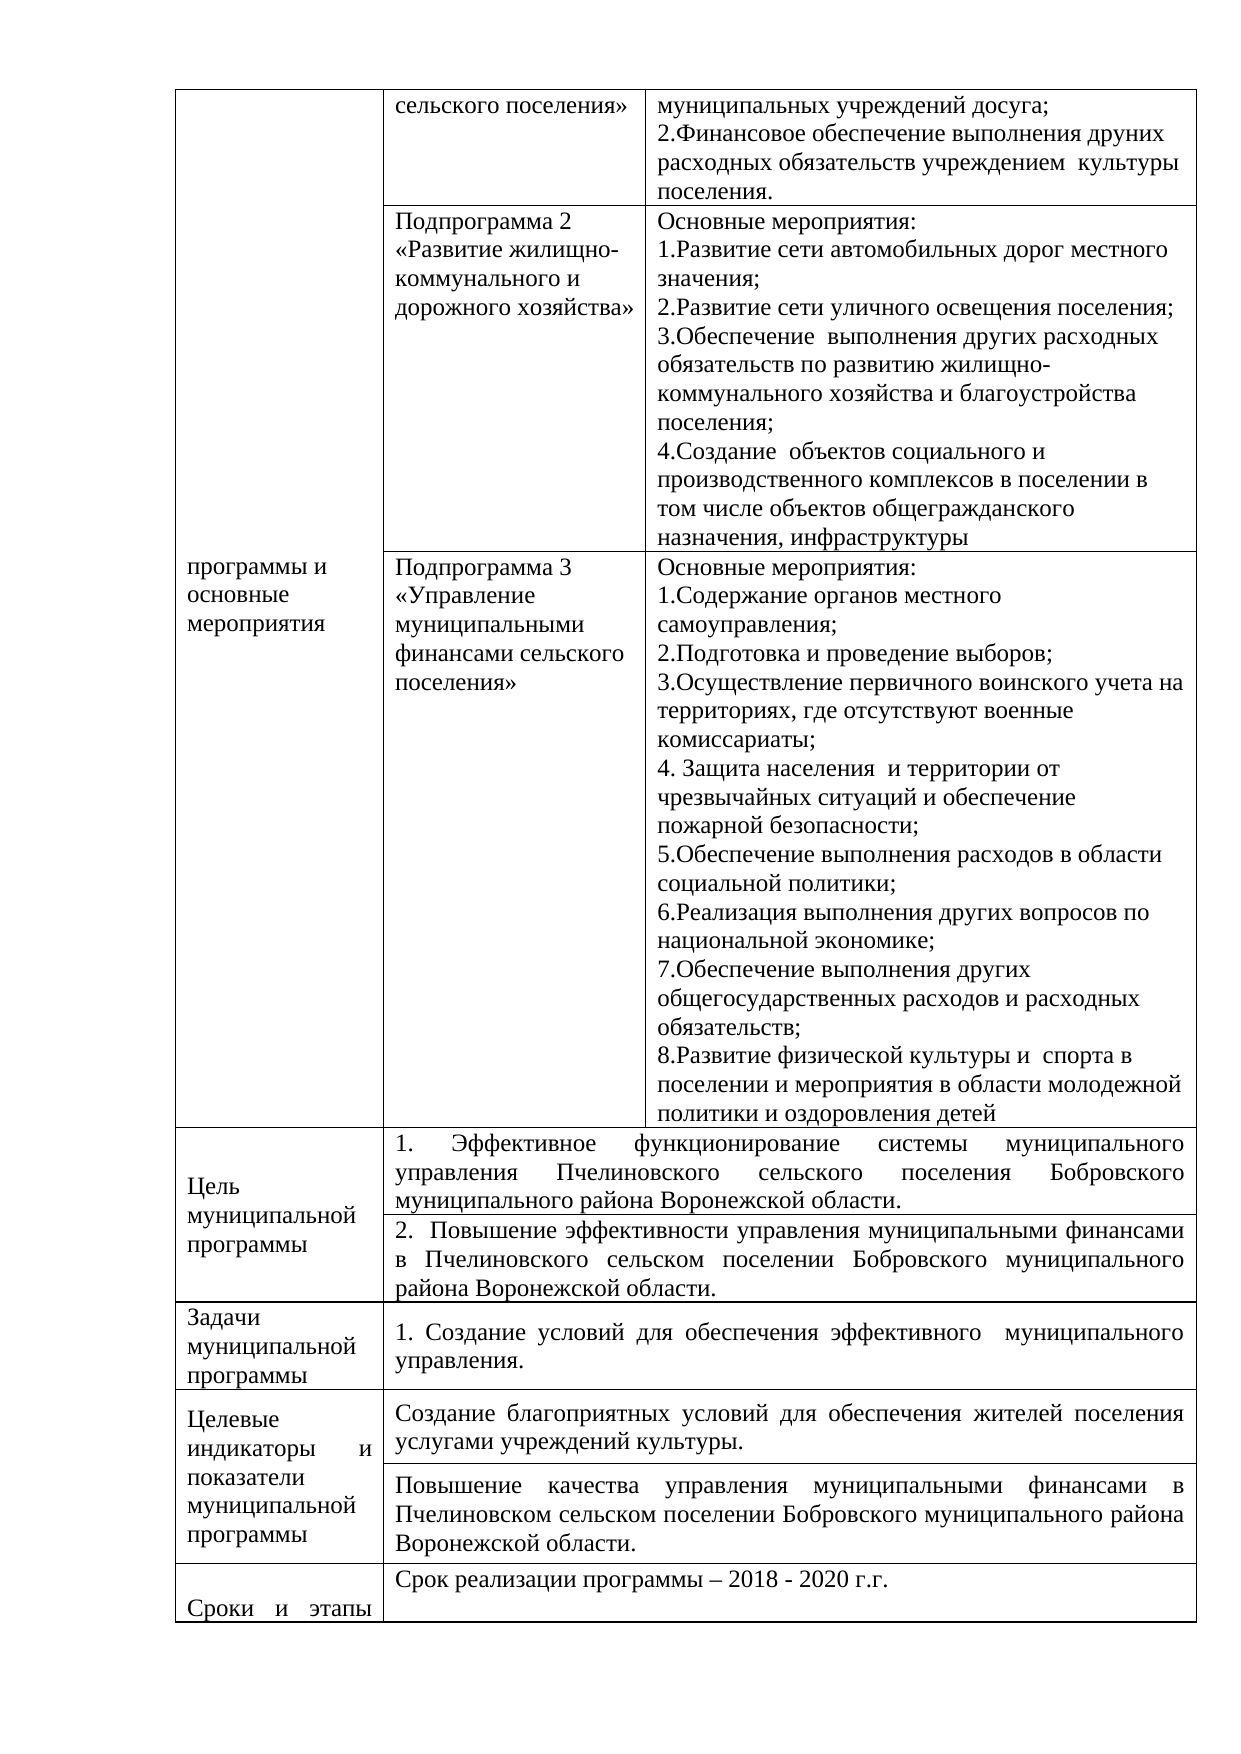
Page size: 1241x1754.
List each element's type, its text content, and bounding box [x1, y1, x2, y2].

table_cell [646, 90, 1196, 205]
table_cell Создание благоприятных условий для обеспечения жителей поселения услугами учреждений культуры. [384, 1390, 1196, 1463]
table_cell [176, 1564, 383, 1621]
table_cell Целевые индикаторы и показатели муниципальной программы [176, 1390, 383, 1563]
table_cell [176, 90, 383, 1127]
table_cell 2. Повышение эффективности управления муниципальными финансами в Пчелиновского сельском поселении Бобровского муниципального района Воронежской области. [384, 1215, 1196, 1301]
table_cell Повышение качества управления муниципальными финансами в Пчелиновском сельском поселении Бобровского муниципального района Воронежской области. [384, 1464, 1196, 1563]
table_cell Основные мероприятия: 1.Содержание органов местного самоуправления; 2.Подготовка и проведение выборов; 3.Осуществление первичного воинского учета на территориях, где отсутствуют военные комиссариаты; 4. Защита населения и территории от чрезвычайных ситуаций и обеспечение пожарной безопасности; 5.Обеспечение выполнения расходов в области социальной политики; 6.Реализация выполнения других вопросов по национальной экономике; 7.Обеспечение выполнения других общегосударственных расходов и расходных обязательств; 8.Развитие физической культуры и спорта в поселении и мероприятия в области молодежной политики и оздоровления детей [646, 552, 1196, 1127]
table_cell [384, 1564, 1196, 1621]
table_cell 1. Создание условий для обеспечения эффективного муниципального управления. [384, 1303, 1196, 1389]
table_cell Задачи муниципальной программы [176, 1303, 383, 1389]
table_cell Основные мероприятия: 1.Развитие сети автомобильных дорог местного значения; 2.Развитие сети уличного освещения поселения; 3.Обеспечение выполнения других расходных обязательств по развитию жилищно-коммунального хозяйства и благоустройства поселения; 4.Создание объектов социального и производственного комплексов в поселении в том числе объектов общегражданского назначения, инфраструктуры [646, 206, 1196, 551]
table_cell Подпрограмма 3 «Управление муниципальными финансами сельского поселения» [384, 552, 645, 1127]
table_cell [384, 90, 645, 205]
table_cell Цель муниципальной программы [176, 1128, 383, 1301]
table_cell 1. Эффективное функционирование системы муниципального управления Пчелиновского сельского поселения Бобровского муниципального района Воронежской области. [384, 1128, 1196, 1214]
table_cell Подпрограмма 2 «Развитие жилищно-коммунального и дорожного хозяйства» [384, 206, 645, 551]
